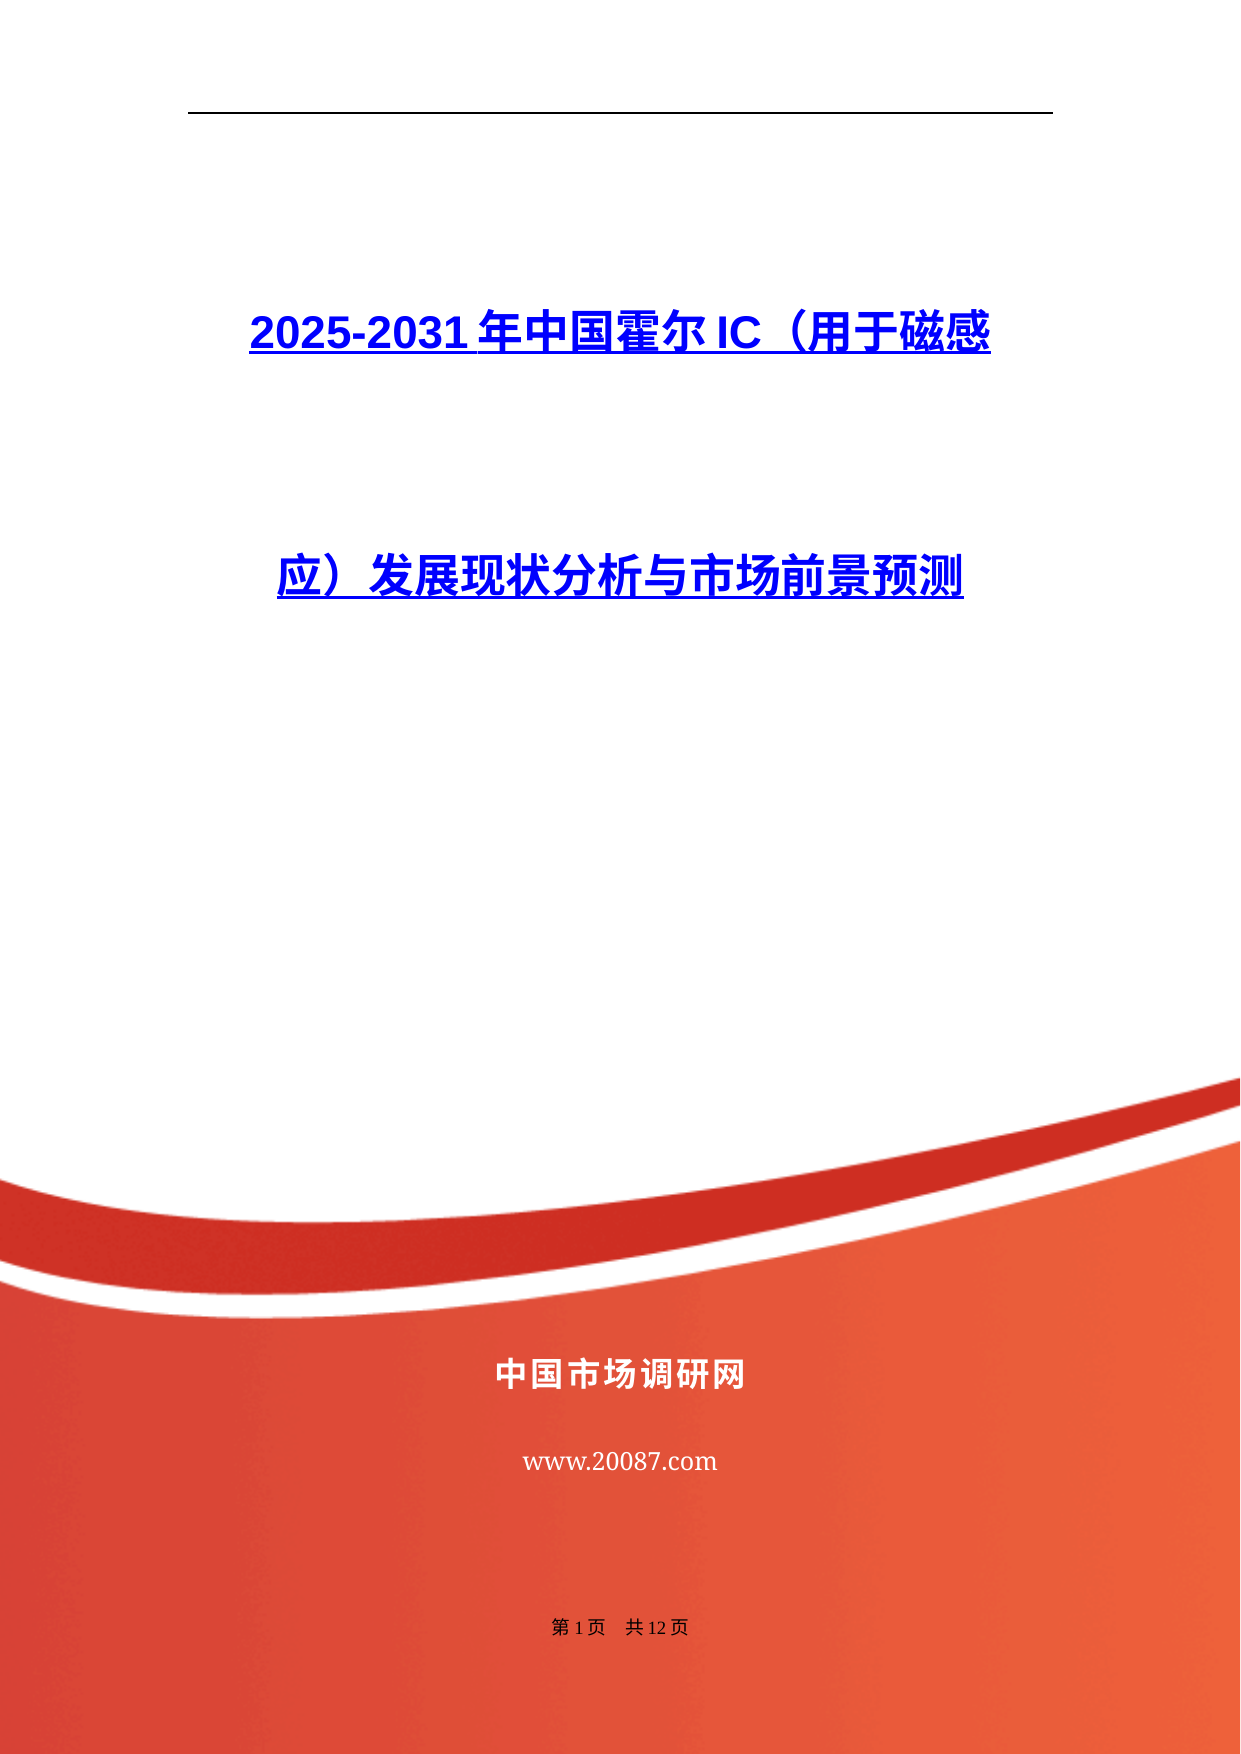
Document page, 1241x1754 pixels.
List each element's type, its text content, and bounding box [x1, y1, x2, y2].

picture [0, 1006, 1241, 1754]
table_header 2025-2031年中国霍尔IC（用于磁感应）发展现状分析与市场前景预测 [188, 207, 1053, 773]
text www.20087.com [187, 1428, 1053, 1493]
subtitle 中国市场调研网 [187, 1339, 1053, 1404]
